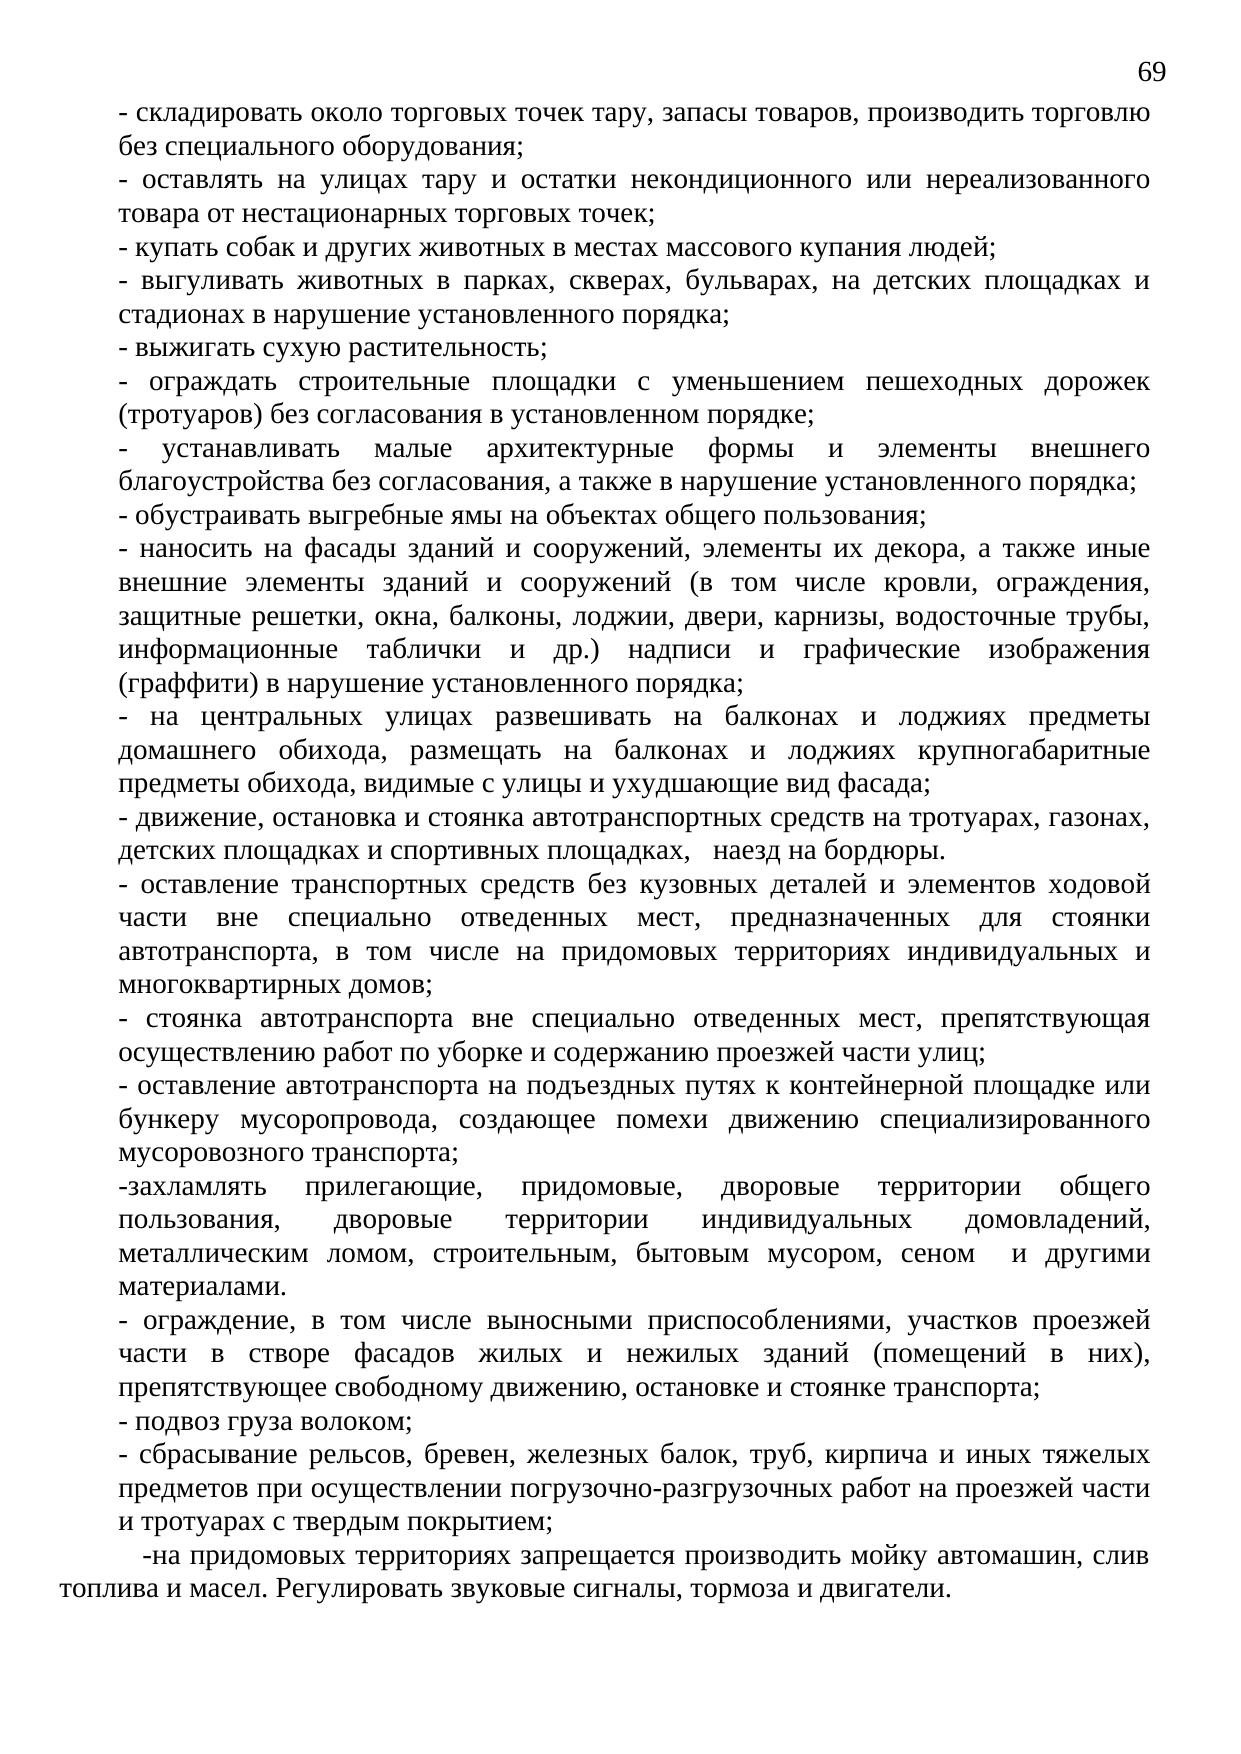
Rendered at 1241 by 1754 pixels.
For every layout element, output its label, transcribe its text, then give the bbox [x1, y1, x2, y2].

text - купать собак и других животных в местах массового купания людей; [118, 229, 1152, 262]
text - оставлять на улицах тару и остатки некондиционного или нереализованного товара от нестационарных торговых точек; [118, 162, 1152, 229]
text - обустраивать выгребные ямы на объектах общего пользования; [118, 497, 1152, 531]
text - устанавливать малые архитектурные формы и элементы внешнего благоустройства без согласования, а также в нарушение установленного порядка; [118, 430, 1152, 497]
text - ограждать строительные площадки с уменьшением пешеходных дорожек (тротуаров) без согласования в установленном порядке; [118, 363, 1152, 430]
text - оставление автотранспорта на подъездных путях к контейнерной площадке или бункеру мусоропровода, создающее помехи движению специализированного мусоровозного транспорта; [118, 1067, 1152, 1168]
text - складировать около торговых точек тару, запасы товаров, производить торговлю без специального оборудования; [118, 94, 1152, 162]
text - движение, остановка и стоянка автотранспортных средств на тротуарах, газонах, детских площадках и спортивных площадках, наезд на бордюры. [118, 799, 1152, 866]
text -на придомовых территориях запрещается производить мойку автомашин, слив топлива и масел. Регулировать звуковые сигналы, тормоза и двигатели. [59, 1537, 1152, 1604]
text - подвоз груза волоком; [118, 1403, 1152, 1436]
text - наносить на фасады зданий и сооружений, элементы их декора, а также иные внешние элементы зданий и сооружений (в том числе кровли, ограждения, защитные решетки, окна, балконы, лоджии, двери, карнизы, водосточные трубы, информационные таблички и др.) надписи и графические изображения (граффити) в нарушение установленного порядка; [118, 531, 1152, 698]
text - ограждение, в том числе выносными приспособлениями, участков проезжей части в створе фасадов жилых и нежилых зданий (помещений в них), препятствующее свободному движению, остановке и стоянке транспорта; [118, 1302, 1152, 1403]
text - на центральных улицах развешивать на балконах и лоджиях предметы домашнего обихода, размещать на балконах и лоджиях крупногабаритные предметы обихода, видимые с улицы и ухудшающие вид фасада; [118, 698, 1152, 799]
text -захламлять прилегающие, придомовые, дворовые территории общего пользования, дворовые территории индивидуальных домовладений, металлическим ломом, строительным, бытовым мусором, сеном и другими материалами. [118, 1168, 1152, 1302]
text - стоянка автотранспорта вне специально отведенных мест, препятствующая осуществлению работ по уборке и содержанию проезжей части улиц; [118, 1000, 1152, 1067]
text - оставление транспортных средств без кузовных деталей и элементов ходовой части вне специально отведенных мест, предназначенных для стоянки автотранспорта, в том числе на придомовых территориях индивидуальных и многоквартирных домов; [118, 866, 1152, 1000]
text - выжигать сухую растительность; [118, 329, 1152, 363]
text - выгуливать животных в парках, скверах, бульварах, на детских площадках и стадионах в нарушение установленного порядка; [118, 262, 1152, 329]
text - сбрасывание рельсов, бревен, железных балок, труб, кирпича и иных тяжелых предметов при осуществлении погрузочно-разгрузочных работ на проезжей части и тротуарах с твердым покрытием; [118, 1436, 1152, 1537]
